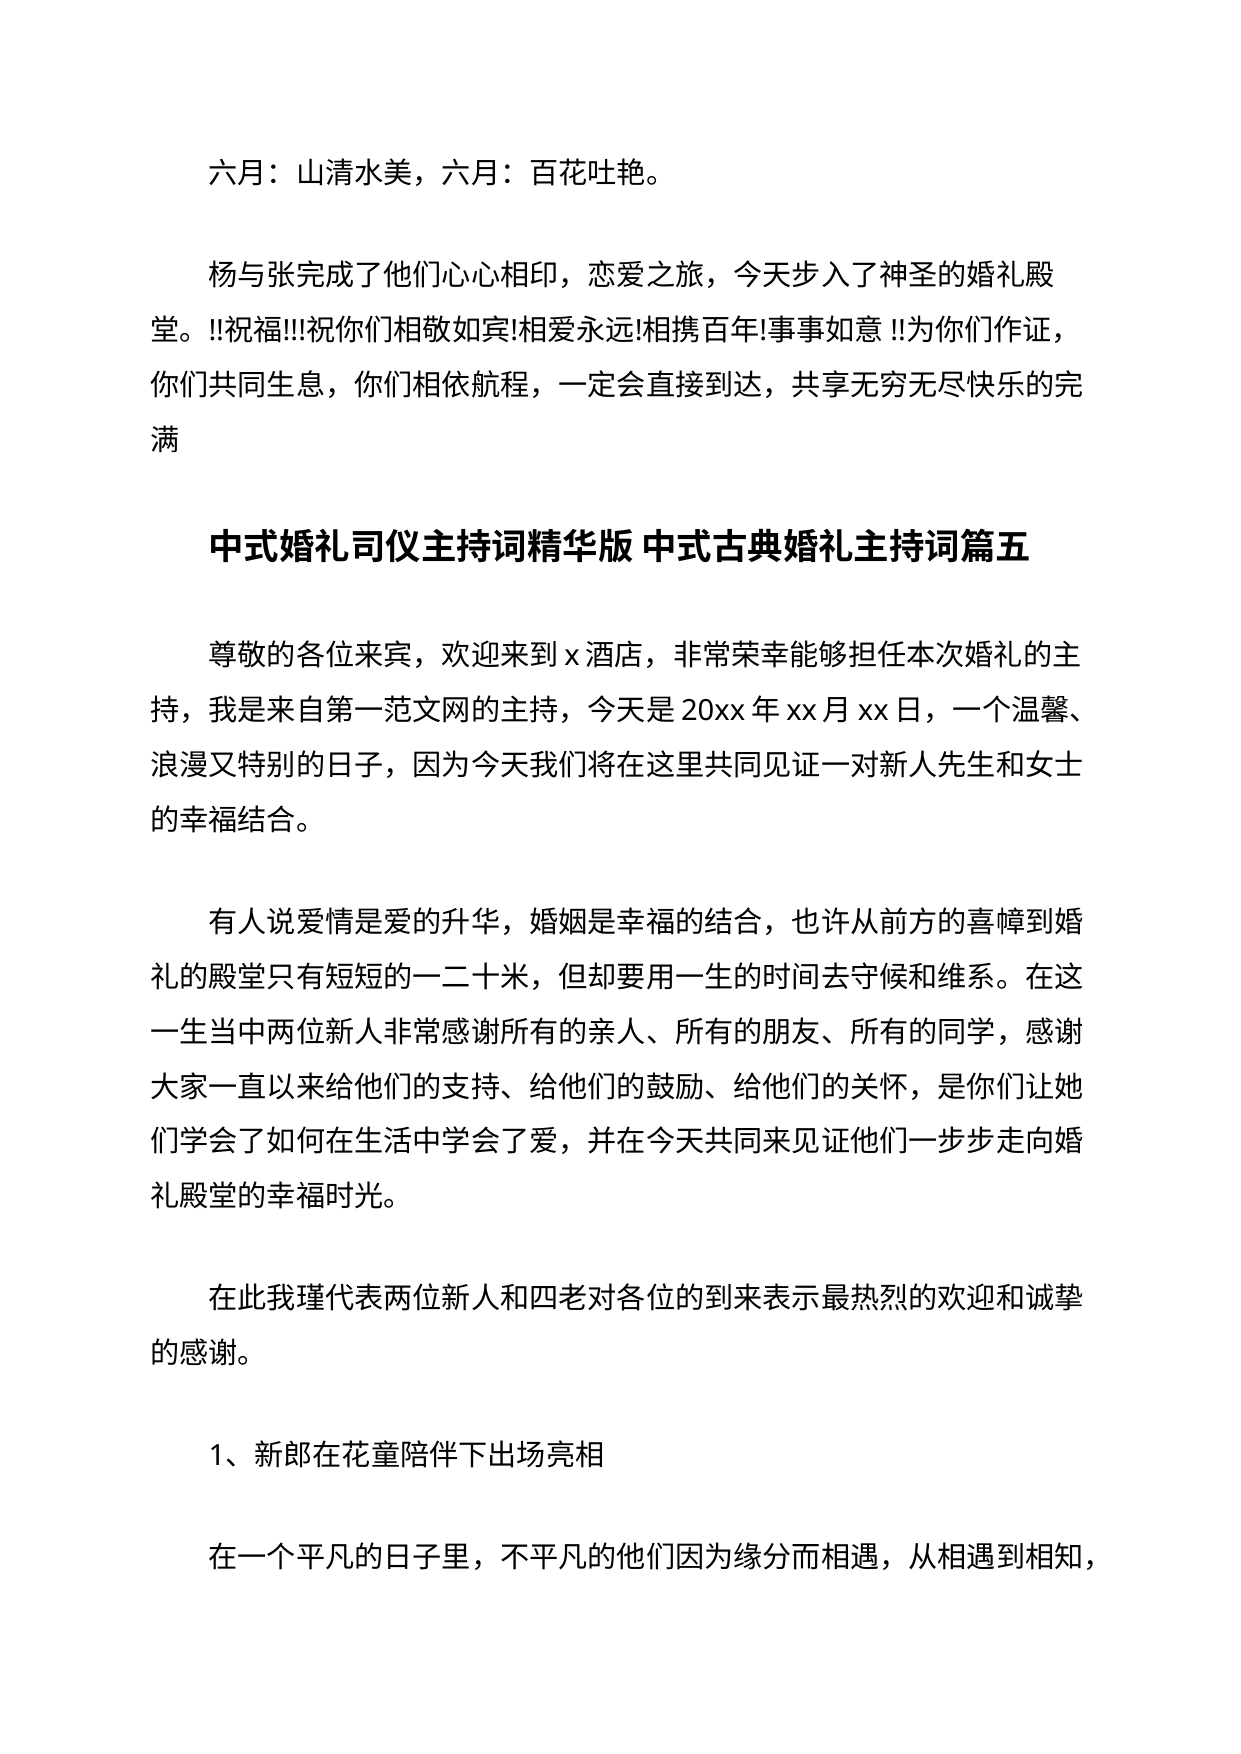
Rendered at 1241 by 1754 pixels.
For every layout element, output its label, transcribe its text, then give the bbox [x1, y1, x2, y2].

text 杨与张完成了他们心心相印，恋爱之旅，今天步入了神圣的婚礼殿堂。!!祝福!!!祝你们相敬如宾!相爱永远!相携百年!事事如意 !!为你们作证，你们共同生息，你们相依航程，一定会直接到达，共享无穷无尽快乐的完满 [150, 252, 1090, 459]
text 中式婚礼司仪主持词精华版 中式古典婚礼主持词篇五 [150, 518, 1090, 569]
text 1、新郎在花童陪伴下出场亮相 [150, 1431, 1090, 1474]
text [150, 1533, 1090, 1576]
text 尊敬的各位来宾，欢迎来到x酒店，非常荣幸能够担任本次婚礼的主持，我是来自第一范文网的主持，今天是20xx年xx月xx日，一个温馨、浪漫又特别的日子，因为今天我们将在这里共同见证一对新人先生和女士的幸福结合。 [150, 632, 1090, 839]
text 在此我瑾代表两位新人和四老对各位的到来表示最热烈的欢迎和诚挚的感谢。 [150, 1275, 1090, 1372]
text 六月：山清水美，六月：百花吐艳。 [150, 150, 1090, 192]
text 有人说爱情是爱的升华，婚姻是幸福的结合，也许从前方的喜幛到婚礼的殿堂只有短短的一二十米，但却要用一生的时间去守候和维系。在这一生当中两位新人非常感谢所有的亲人、所有的朋友、所有的同学，感谢大家一直以来给他们的支持、给他们的鼓励、给他们的关怀，是你们让她们学会了如何在生活中学会了爱，并在今天共同来见证他们一步步走向婚礼殿堂的幸福时光。 [150, 898, 1090, 1215]
